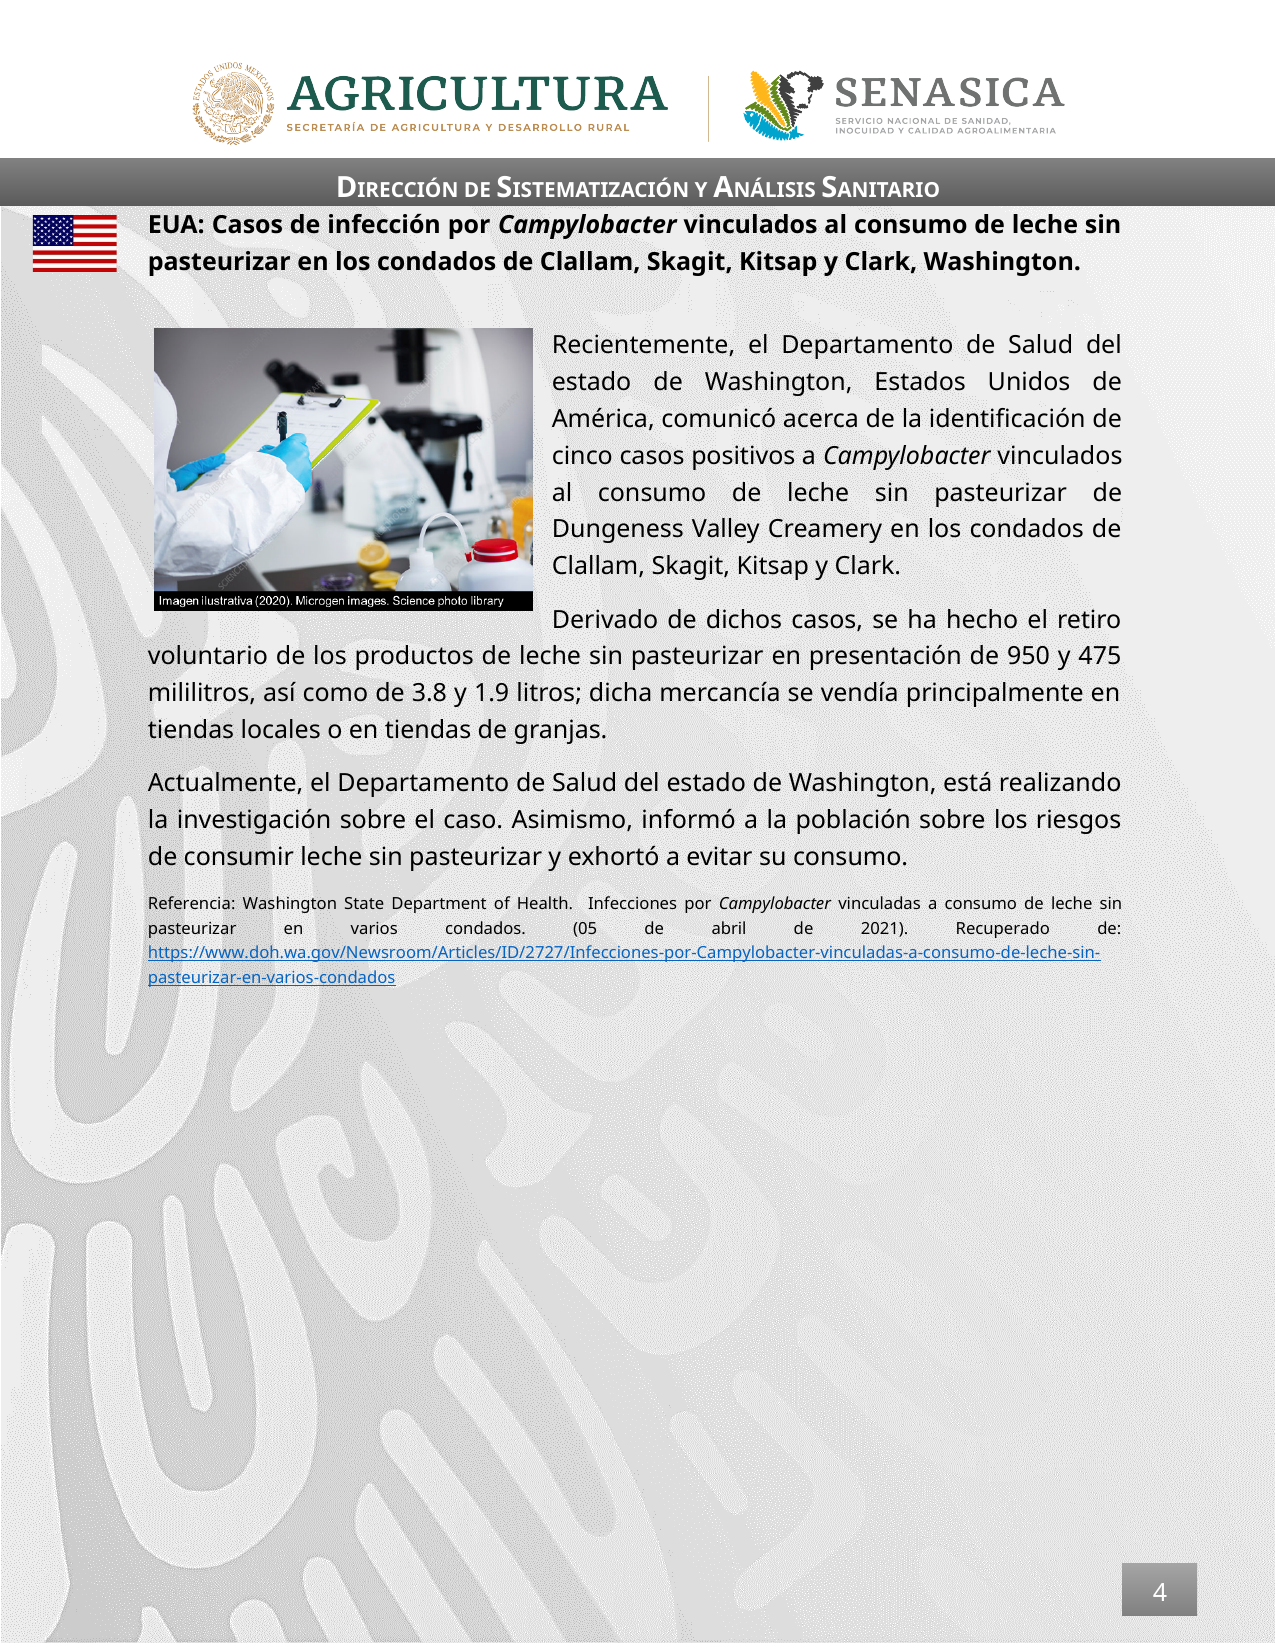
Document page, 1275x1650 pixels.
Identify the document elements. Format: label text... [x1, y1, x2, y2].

picture [147, 44, 1110, 163]
text Recientemente, el Departamento de Salud del estado de Washington, Estados Unidos de América, comunicó acerca de la identificación de cinco casos positivos a Campylobacter vinculados al consumo de leche sin pasteurizar de Dungeness Valley Creamery en los condados de Clallam, Skagit, Kitsap y Clark. [148, 327, 1122, 472]
picture [1, 205, 1275, 1643]
text Actualmente, el Departamento de Salud del estado de Washington, está realizando la investigación sobre el caso. Asimismo, informó a la población sobre los riesgos de consumir leche sin pasteurizar y exhortó a evitar su consumo. [148, 655, 1122, 762]
text Referencia: Washington State Department of Health. Infecciones por Campylobacter vinculadas a consumo de leche sin pasteurizar en varios condados. (05 de abril de 2021). Recuperado de: https://www.doh.wa.gov/Newsroom/Articles/ID/2727/Infecciones-por-Campylobacter-vinculadas-a-consumo-de-leche-sin-pasteurizar-en-varios-condados [148, 782, 1122, 878]
text Derivado de dichos casos, se ha hecho el retiro voluntario de los productos de leche sin pasteurizar en presentación de 950 y 475 mililitros, así como de 3.8 y 1.9 litros; dicha mercancía se vendía principalmente en tiendas locales o en tiendas de granjas. [148, 491, 1122, 635]
subtitle EUA: Casos de infección por Campylobacter vinculados al consumo de leche sin pasteurizar en los condados de Clallam, Skagit, Kitsap y Clark, Washington. [148, 207, 1122, 278]
